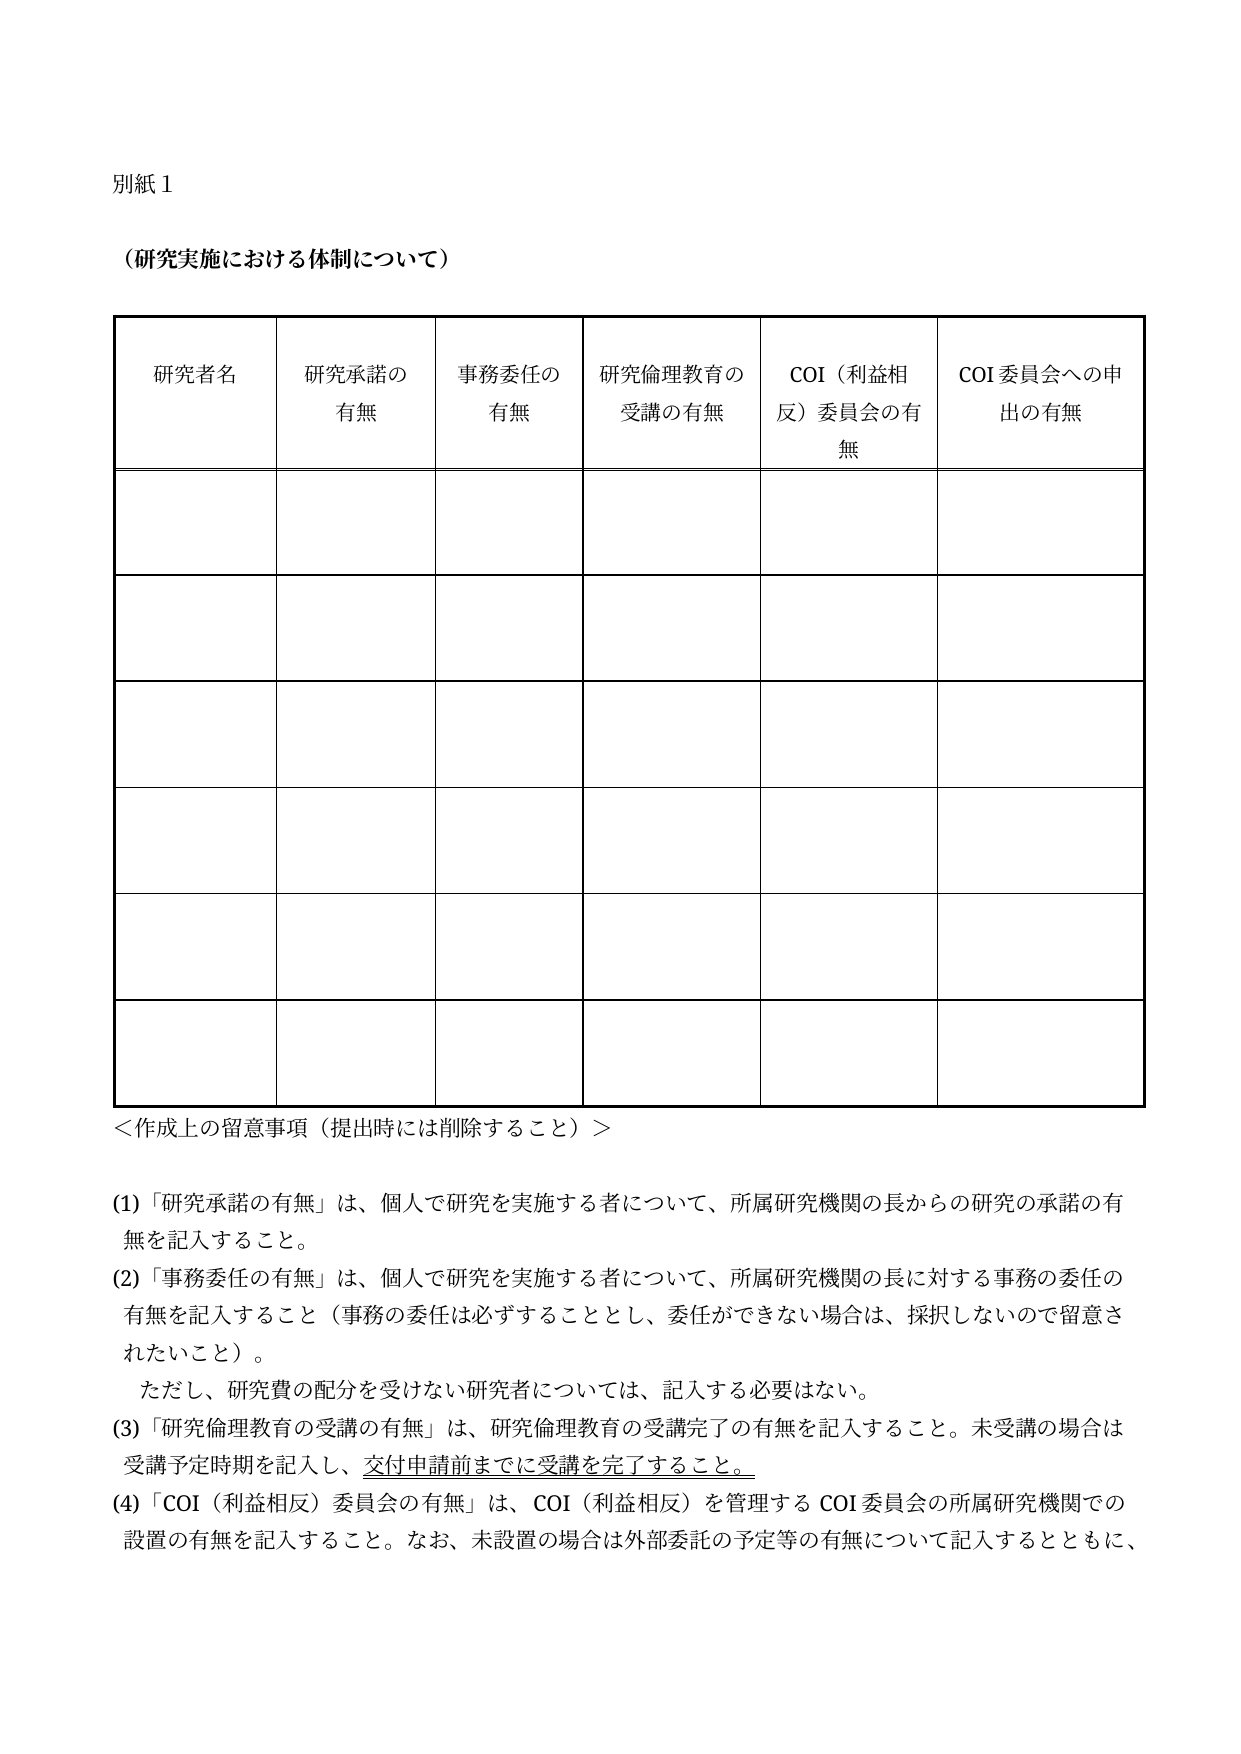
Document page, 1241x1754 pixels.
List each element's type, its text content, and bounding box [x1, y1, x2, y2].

table_header 事務委任の 有無 [436, 318, 582, 468]
table_cell [584, 1001, 760, 1105]
table_cell [277, 788, 435, 893]
table_cell [938, 471, 1143, 574]
table_header 研究承諾の 有無 [277, 318, 435, 468]
table_cell [938, 576, 1143, 680]
table_cell [436, 682, 582, 786]
table_cell [436, 788, 582, 893]
text ただし、研究費の配分を受けない研究者については、記入する必要はない。 [112, 1371, 1128, 1408]
table_cell [938, 1001, 1143, 1105]
text (2)「事務委任の有無」は、個人で研究を実施する者について、所属研究機関の長に対する事務の委任の有無を記入すること（事務の委任は必ずすることとし、委任ができない場合は、採択しないので留意されたいこと）。 [112, 1258, 1128, 1371]
text （研究実施における体制について） [112, 239, 1128, 277]
table_cell [436, 894, 582, 999]
table_cell [436, 576, 582, 680]
table_cell [116, 894, 276, 999]
table_cell [277, 1001, 435, 1105]
table_cell [584, 894, 760, 999]
table_cell [761, 1001, 937, 1105]
table_cell [116, 576, 276, 680]
table_cell [761, 576, 937, 680]
table_cell [584, 682, 760, 786]
text (1)「研究承諾の有無」は、個人で研究を実施する者について、所属研究機関の長からの研究の承諾の有無を記入すること。 [112, 1183, 1128, 1258]
table_header COI委員会への申出の有無 [938, 318, 1143, 468]
table_cell [584, 788, 760, 893]
table_header COI（利益相反）委員会の有無 [761, 318, 937, 468]
table_cell [761, 894, 937, 999]
table_cell [116, 1001, 276, 1105]
table_cell [277, 576, 435, 680]
table_cell [277, 894, 435, 999]
text ＜作成上の留意事項（提出時には削除すること）＞ [112, 1108, 1128, 1146]
table_cell [116, 682, 276, 786]
table_cell [277, 471, 435, 574]
text (3)「研究倫理教育の受講の有無」は、研究倫理教育の受講完了の有無を記入すること。未受講の場合は受講予定時期を記入し、交付申請前までに受講を完了すること。 [112, 1408, 1128, 1483]
table_cell [436, 471, 582, 574]
table_cell [277, 682, 435, 786]
table_cell [761, 471, 937, 574]
table_header 研究倫理教育の受講の有無 [584, 318, 760, 468]
table_cell [938, 682, 1143, 786]
table_cell [116, 471, 276, 574]
table_cell [938, 894, 1143, 999]
table_cell [436, 1001, 582, 1105]
table_cell [761, 682, 937, 786]
text 別紙１ [112, 164, 1128, 202]
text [112, 1483, 1128, 1558]
table_cell [761, 788, 937, 893]
table_cell [116, 788, 276, 893]
table_cell [584, 576, 760, 680]
table_cell [584, 471, 760, 574]
table_header 研究者名 [116, 318, 276, 468]
table_cell [938, 788, 1143, 893]
